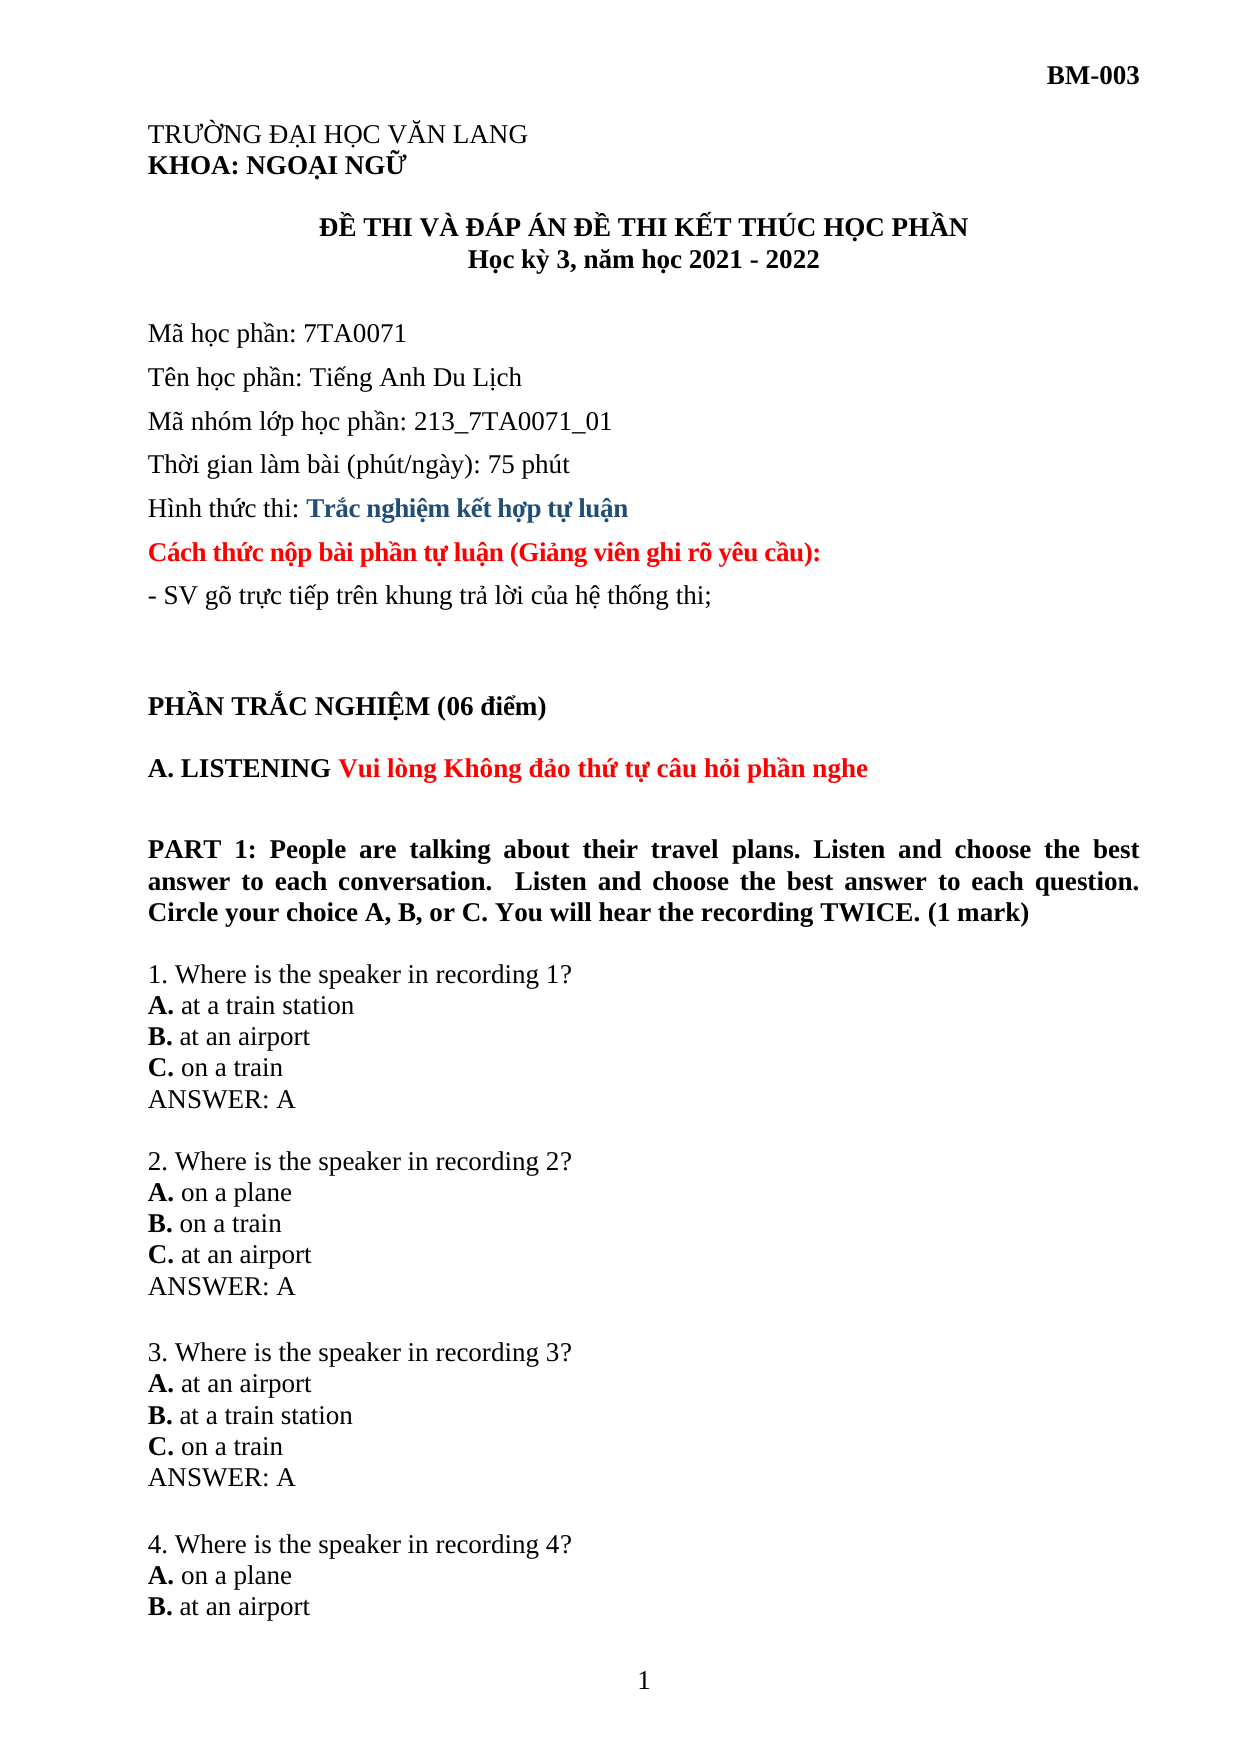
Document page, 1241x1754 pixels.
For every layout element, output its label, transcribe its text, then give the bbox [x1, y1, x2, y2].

text TRƯỜNG ĐẠI HỌC VĂN LANG [148, 118, 1140, 149]
text 1. Where is the speaker in recording 1? [148, 958, 1140, 989]
text A. LISTENING Vui lòng Không đảo thứ tự câu hỏi phần nghe [148, 752, 1140, 783]
text Hình thức thi: Trắc nghiệm kết hợp tự luận [148, 492, 1140, 523]
text C. at an airport [148, 1238, 1140, 1269]
text A. at an airport [148, 1368, 1140, 1399]
text 3. Where is the speaker in recording 3? [148, 1336, 1140, 1368]
text A. on a plane [148, 1176, 1140, 1207]
text Cách thức nộp bài phần tự luận (Giảng viên ghi rõ yêu cầu): [148, 536, 1140, 567]
text C. on a train [148, 1430, 1140, 1461]
text ANSWER: A [148, 1461, 1140, 1492]
text B. at a train station [148, 1399, 1140, 1430]
text - SV gõ trực tiếp trên khung trả lời của hệ thống thi; [148, 579, 1140, 611]
text B. at an airport [148, 1020, 1140, 1052]
text ANSWER: A [148, 1083, 1140, 1114]
text PART 1: People are talking about their travel plans. Listen and choose the best answer to each conversation. Listen and choose the best answer to each question. Circle your choice A, B, or C. You will hear the recording TWICE. (1 mark) [148, 833, 1140, 927]
text PHẦN TRẮC NGHIỆM (06 điểm) [148, 690, 1140, 721]
text B. on a train [148, 1207, 1140, 1238]
text Mã học phần: 7TA0071 [148, 317, 1140, 349]
text Học kỳ 3, năm học 2021 - 2022 [148, 243, 1140, 274]
text Thời gian làm bài (phút/ngày): 75 phút [148, 448, 1140, 479]
text Mã nhóm lớp học phần: 213_7TA0071_01 [148, 405, 1140, 436]
text C. on a train [148, 1052, 1140, 1083]
text 4. Where is the speaker in recording 4? [148, 1528, 1140, 1559]
text B. at an airport [148, 1590, 1140, 1621]
text Tên học phần: Tiếng Anh Du Lịch [148, 361, 1140, 392]
text ANSWER: A [148, 1269, 1140, 1301]
text 2. Where is the speaker in recording 2? [148, 1145, 1140, 1176]
text A. at a train station [148, 989, 1140, 1020]
text ĐỀ THI VÀ ĐÁP ÁN ĐỀ THI KẾT THÚC HỌC PHẦN [148, 212, 1140, 243]
text KHOA: NGOẠI NGỮ [148, 149, 1140, 180]
text A. on a plane [148, 1559, 1140, 1590]
